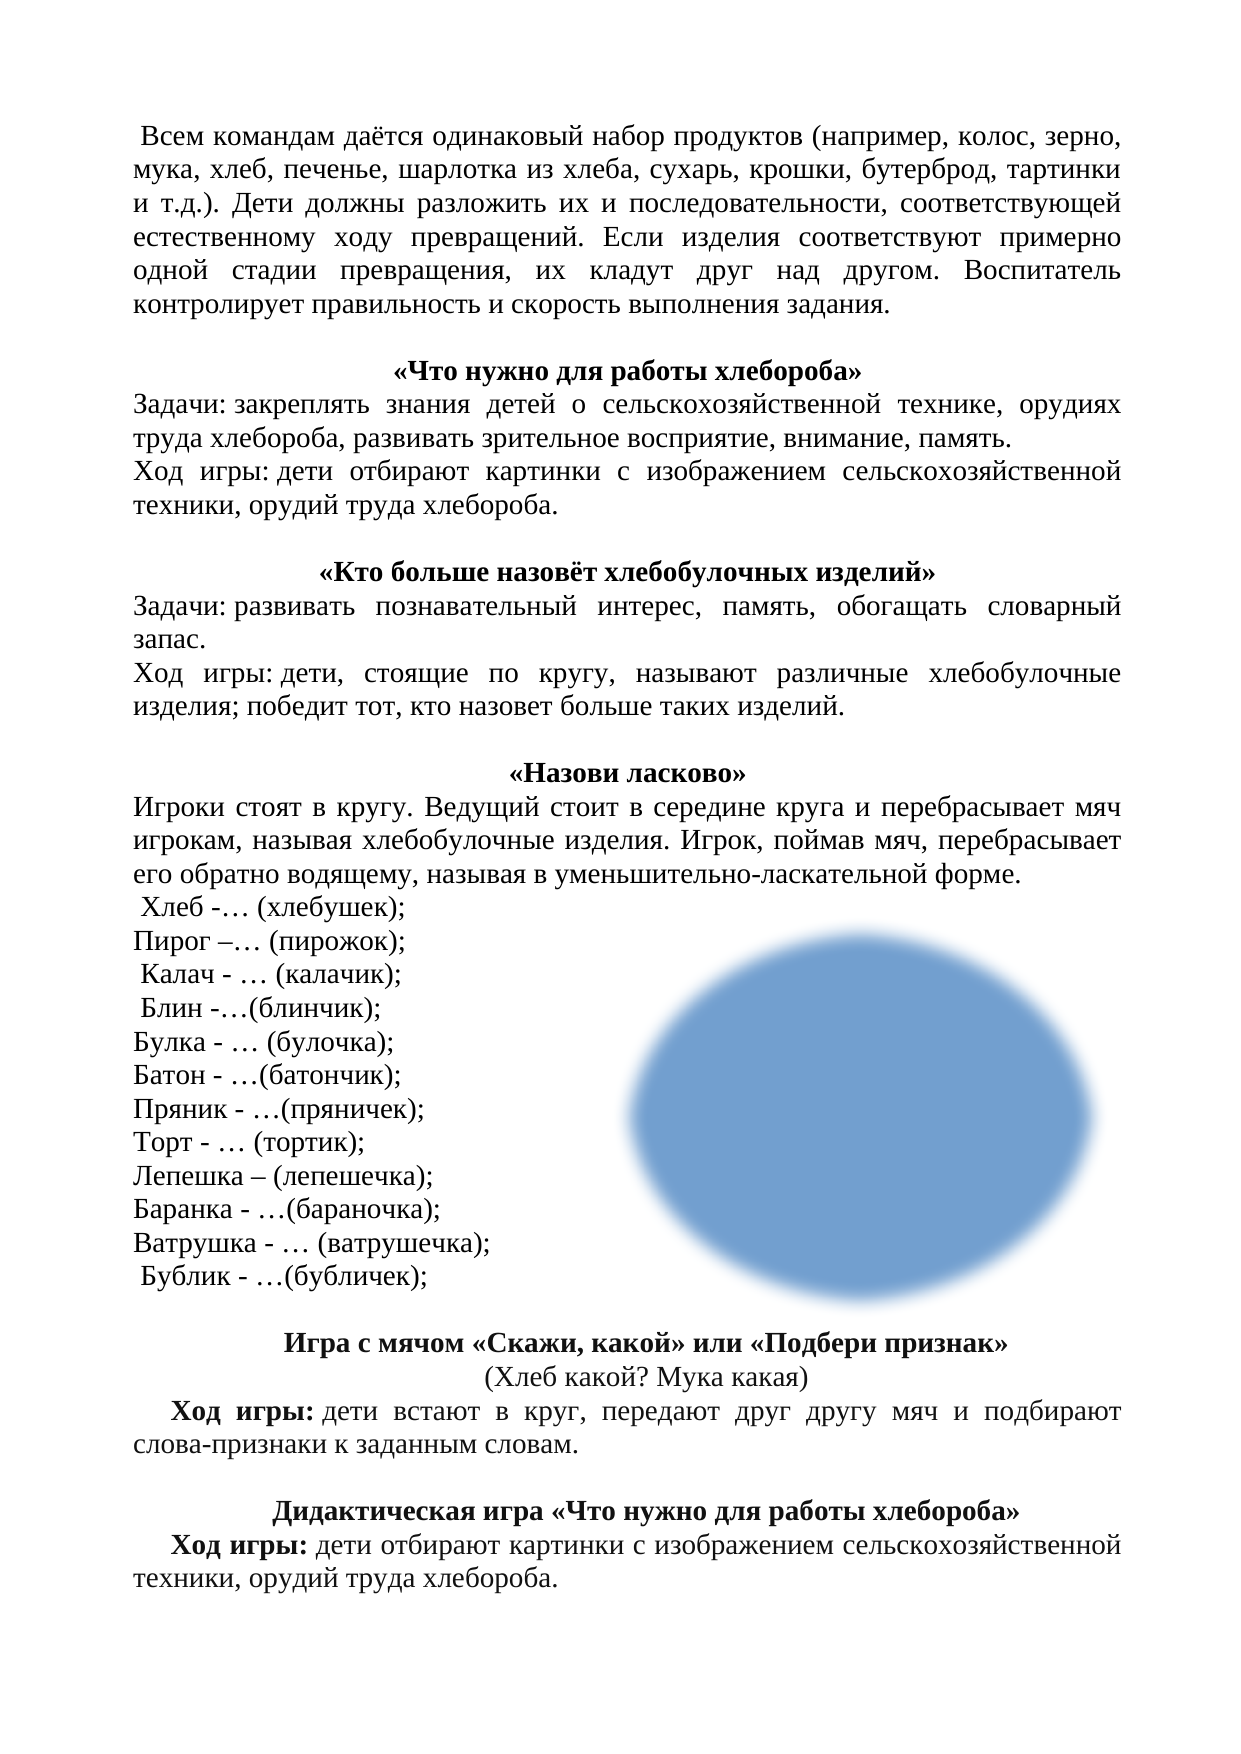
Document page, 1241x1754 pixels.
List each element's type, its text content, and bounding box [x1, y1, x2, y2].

text Пряник - …(пряничек); [133, 1091, 1122, 1124]
text Ход игры: дети отбирают картинки с изображением сельскохозяйственной техники, орудий труда хлебороба. [133, 1527, 1122, 1594]
text «Кто больше назовёт хлебобулочных изделий» [133, 554, 1122, 588]
text Хлеб -… (хлебушек); [133, 889, 1122, 923]
text Блин -…(блинчик); [133, 990, 1122, 1024]
text Ход игры: дети отбирают картинки с изображением сельскохозяйственной техники, орудий труда хлебороба. [133, 453, 1122, 521]
text Бублик - …(бубличек); [133, 1258, 1122, 1292]
text Ход игры: дети, стоящие по кругу, называют различные хлебобулочные изделия; победит тот, кто назовет больше таких изделий. [133, 655, 1122, 722]
text Булка - … (булочка); [133, 1024, 1122, 1057]
text Батон - …(батончик); [133, 1057, 1122, 1091]
text Торт - … (тортик); [133, 1124, 1122, 1158]
text «Что нужно для работы хлебороба» [133, 353, 1122, 386]
text Игроки стоят в кругу. Ведущий стоит в середине круга и перебрасывает мяч игрокам, называя хлебобулочные изделия. Игрок, поймав мяч, перебрасывает его обратно водящему, называя в уменьшительно-ласкательной форме. [133, 789, 1122, 889]
text Пирог –… (пирожок); [133, 923, 1122, 957]
text Дидактическая игра «Что нужно для работы хлебороба» [133, 1493, 1122, 1527]
text Всем командам даётся одинаковый набор продуктов (например, колос, зерно, мука, хлеб, печенье, шарлотка из хлеба, сухарь, крошки, бутерброд, тартинки и т.д.). Дети должны разложить их и последовательности, соответствующей естественному ходу превращений. Если изделия соответствуют примерно одной стадии превращения, их кладут друг над другом. Воспитатель контролирует правильность и скорость выполнения задания. [133, 118, 1122, 319]
text Задачи: развивать познавательный интерес, память, обогащать словарный запас. [133, 588, 1122, 655]
text (Хлеб какой? Мука какая) [133, 1359, 1122, 1393]
text Игра с мячом «Скажи, какой» или «Подбери признак» [133, 1326, 1122, 1359]
text Калач - … (калачик); [133, 957, 1122, 990]
text Лепешка – (лепешечка); [133, 1158, 1122, 1191]
text Задачи: закреплять знания детей о сельскохозяйственной технике, орудиях труда хлебороба, развивать зрительное восприятие, внимание, память. [133, 386, 1122, 453]
text Баранка - …(бараночка); [133, 1191, 1122, 1225]
text Ватрушка - … (ватрушечка); [133, 1225, 1122, 1258]
text Ход игры: дети встают в круг, передают друг другу мяч и подбирают слова-признаки к заданным словам. [133, 1393, 1122, 1460]
text «Назови ласково» [133, 755, 1122, 789]
